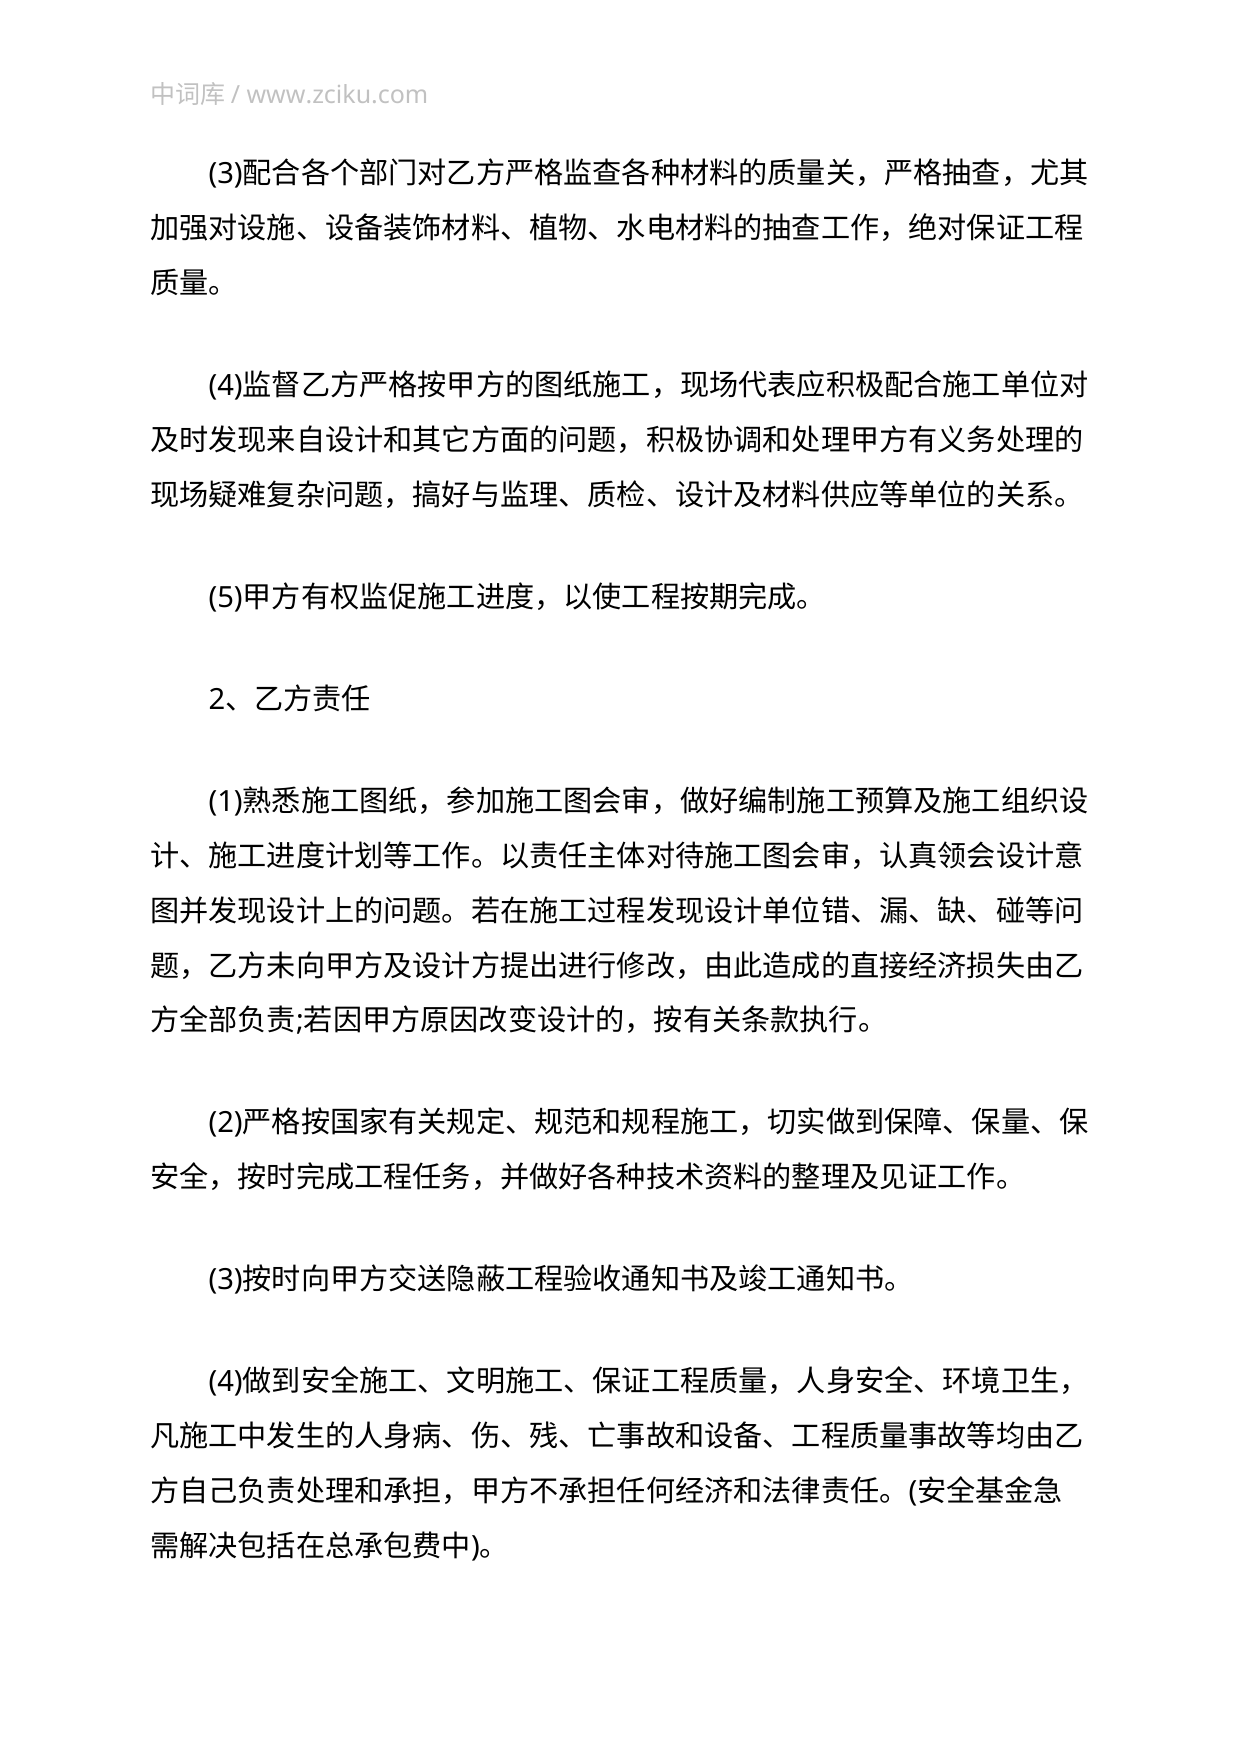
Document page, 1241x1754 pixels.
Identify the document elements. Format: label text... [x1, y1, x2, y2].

text (5)甲方有权监促施工进度，以使工程按期完成。 [150, 573, 1090, 616]
text (1)熟悉施工图纸，参加施工图会审，做好编制施工预算及施工组织设计、施工进度计划等工作。以责任主体对待施工图会审，认真领会设计意图并发现设计上的问题。若在施工过程发现设计单位错、漏、缺、碰等问题，乙方未向甲方及设计方提出进行修改，由此造成的直接经济损失由乙方全部负责;若因甲方原因改变设计的，按有关条款执行。 [150, 777, 1090, 1039]
text (4)做到安全施工、文明施工、保证工程质量，人身安全、环境卫生，凡施工中发生的人身病、伤、残、亡事故和设备、工程质量事故等均由乙方自己负责处理和承担，甲方不承担任何经济和法律责任。(安全基金急需解决包括在总承包费中)。 [150, 1358, 1090, 1565]
text (4)监督乙方严格按甲方的图纸施工，现场代表应积极配合施工单位对及时发现来自设计和其它方面的问题，积极协调和处理甲方有义务处理的现场疑难复杂问题，搞好与监理、质检、设计及材料供应等单位的关系。 [150, 362, 1090, 514]
text (2)严格按国家有关规定、规范和规程施工，切实做到保障、保量、保安全，按时完成工程任务，并做好各种技术资料的整理及见证工作。 [150, 1099, 1090, 1196]
text (3)配合各个部门对乙方严格监查各种材料的质量关，严格抽查，尤其加强对设施、设备装饰材料、植物、水电材料的抽查工作，绝对保证工程质量。 [150, 150, 1090, 302]
text (3)按时向甲方交送隐蔽工程验收通知书及竣工通知书。 [150, 1256, 1090, 1298]
text 2、乙方责任 [150, 675, 1090, 718]
